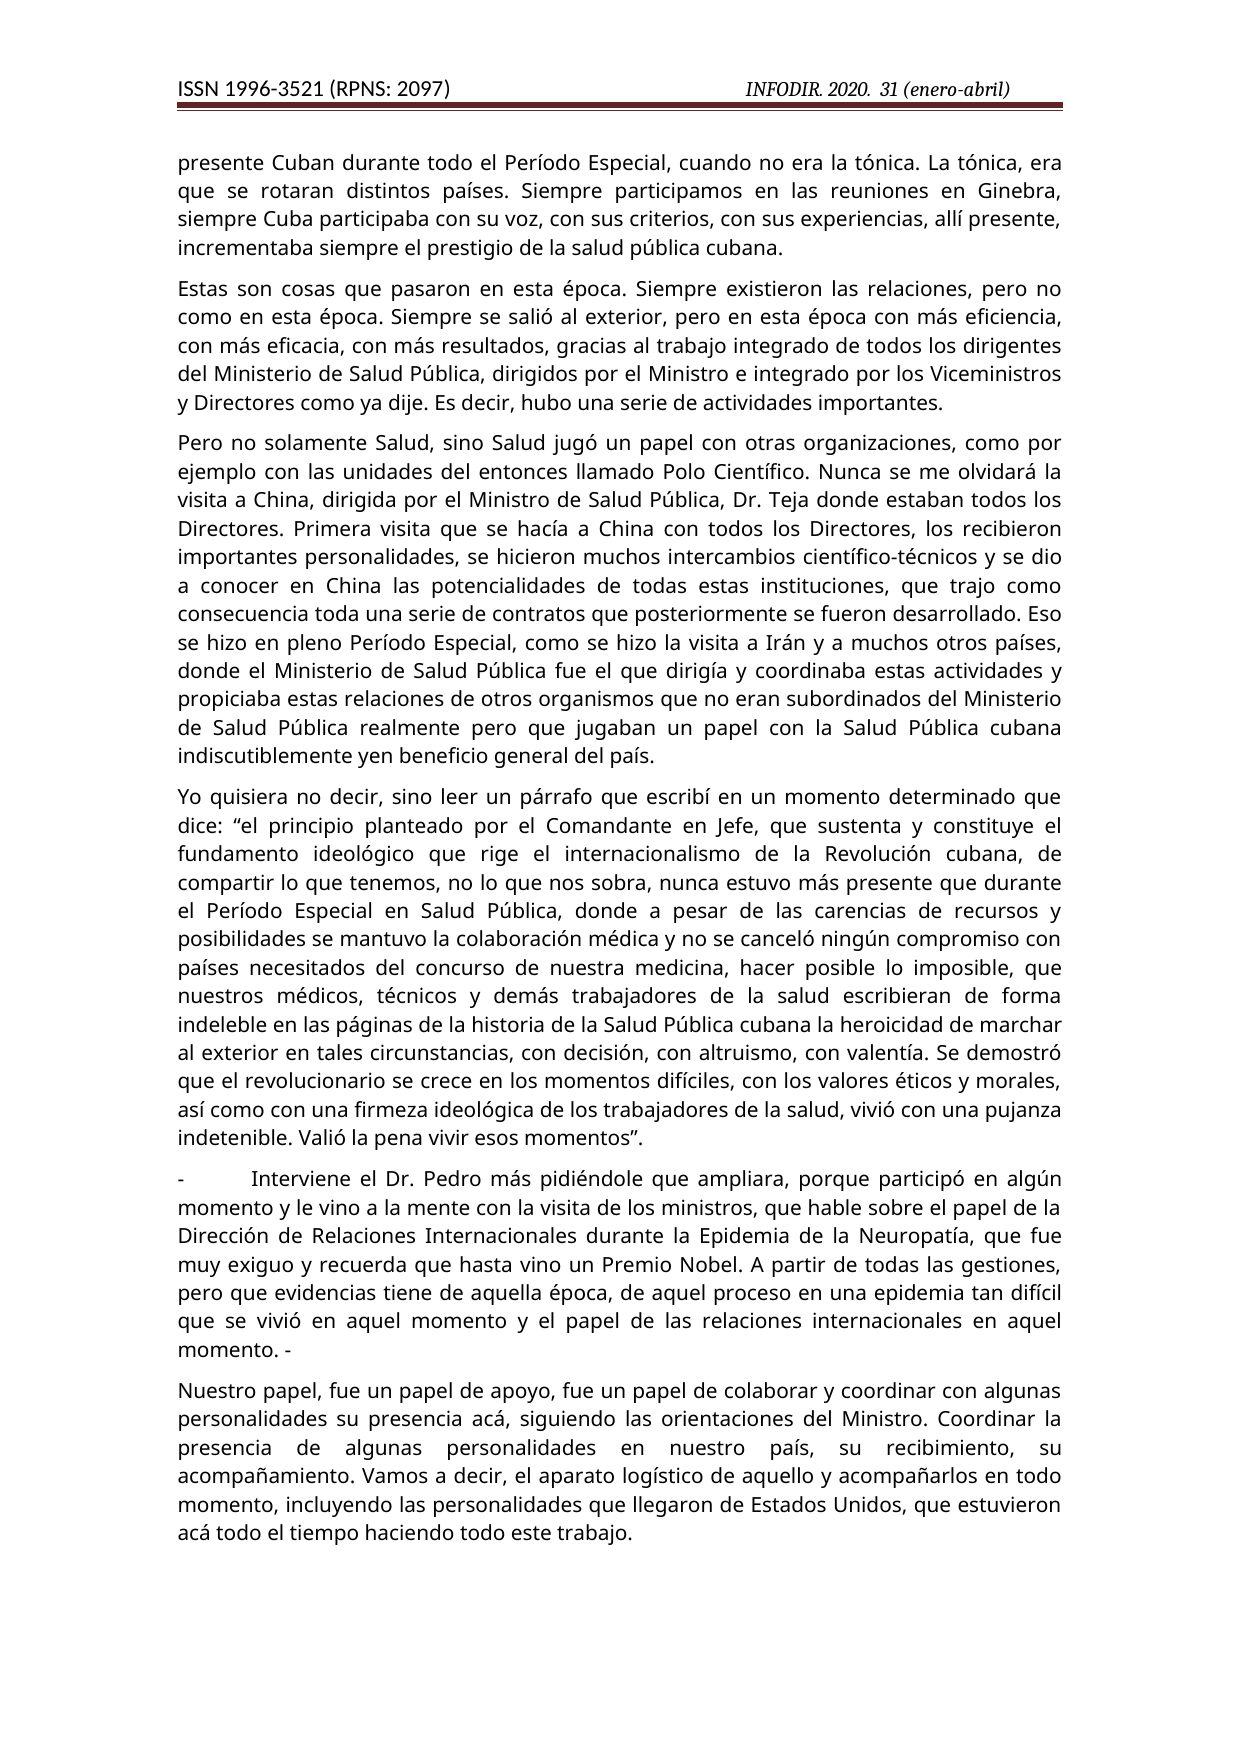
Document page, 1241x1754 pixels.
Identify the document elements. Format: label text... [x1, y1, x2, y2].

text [177, 148, 1063, 261]
text Estas son cosas que pasaron en esta época. Siempre existieron las relaciones, pero no como en esta época. Siempre se salió al exterior, pero en esta época con más eficiencia, con más eficacia, con más resultados, gracias al trabajo integrado de todos los dirigentes del Ministerio de Salud Pública, dirigidos por el Ministro e integrado por los Viceministros y Directores como ya dije. Es decir, hubo una serie de actividades importantes. [177, 274, 1063, 416]
text Yo quisiera no decir, sino leer un párrafo que escribí en un momento determinado que dice: “el principio planteado por el Comandante en Jefe, que sustenta y constituye el fundamento ideológico que rige el internacionalismo de la Revolución cubana, de compartir lo que tenemos, no lo que nos sobra, nunca estuvo más presente que durante el Período Especial en Salud Pública, donde a pesar de las carencias de recursos y posibilidades se mantuvo la colaboración médica y no se canceló ningún compromiso con países necesitados del concurso de nuestra medicina, hacer posible lo imposible, que nuestros médicos, técnicos y demás trabajadores de la salud escribieran de forma indeleble en las páginas de la historia de la Salud Pública cubana la heroicidad de marchar al exterior en tales circunstancias, con decisión, con altruismo, con valentía. Se demostró que el revolucionario se crece en los momentos difíciles, con los valores éticos y morales, así como con una firmeza ideológica de los trabajadores de la salud, vivió con una pujanza indetenible. Valió la pena vivir esos momentos”. [177, 782, 1063, 1152]
list Interviene el Dr. Pedro más pidiéndole que ampliara, porque participó en algún momento y le vino a la mente con la visita de los ministros, que hable sobre el papel de la Dirección de Relaciones Internacionales durante la Epidemia de la Neuropatía, que fue muy exiguo y recuerda que hasta vino un Premio Nobel. A partir de todas las gestiones, pero que evidencias tiene de aquella época, de aquel proceso en una epidemia tan difícil que se vivió en aquel momento y el papel de las relaciones internacionales en aquel momento. - [177, 1164, 1063, 1363]
text Pero no solamente Salud, sino Salud jugó un papel con otras organizaciones, como por ejemplo con las unidades del entonces llamado Polo Científico. Nunca se me olvidará la visita a China, dirigida por el Ministro de Salud Pública, Dr. Teja donde estaban todos los Directores. Primera visita que se hacía a China con todos los Directores, los recibieron importantes personalidades, se hicieron muchos intercambios científico-técnicos y se dio a conocer en China las potencialidades de todas estas instituciones, que trajo como consecuencia toda una serie de contratos que posteriormente se fueron desarrollado. Eso se hizo en pleno Período Especial, como se hizo la visita a Irán y a muchos otros países, donde el Ministerio de Salud Pública fue el que dirigía y coordinaba estas actividades y propiciaba estas relaciones de otros organismos que no eran subordinados del Ministerio de Salud Pública realmente pero que jugaban un papel con la Salud Pública cubana indiscutiblemente yen beneficio general del país. [177, 428, 1063, 770]
text Nuestro papel, fue un papel de apoyo, fue un papel de colaborar y coordinar con algunas personalidades su presencia acá, siguiendo las orientaciones del Ministro. Coordinar la presencia de algunas personalidades en nuestro país, su recibimiento, su acompañamiento. Vamos a decir, el aparato logístico de aquello y acompañarlos en todo momento, incluyendo las personalidades que llegaron de Estados Unidos, que estuvieron acá todo el tiempo haciendo todo este trabajo. [177, 1376, 1063, 1547]
